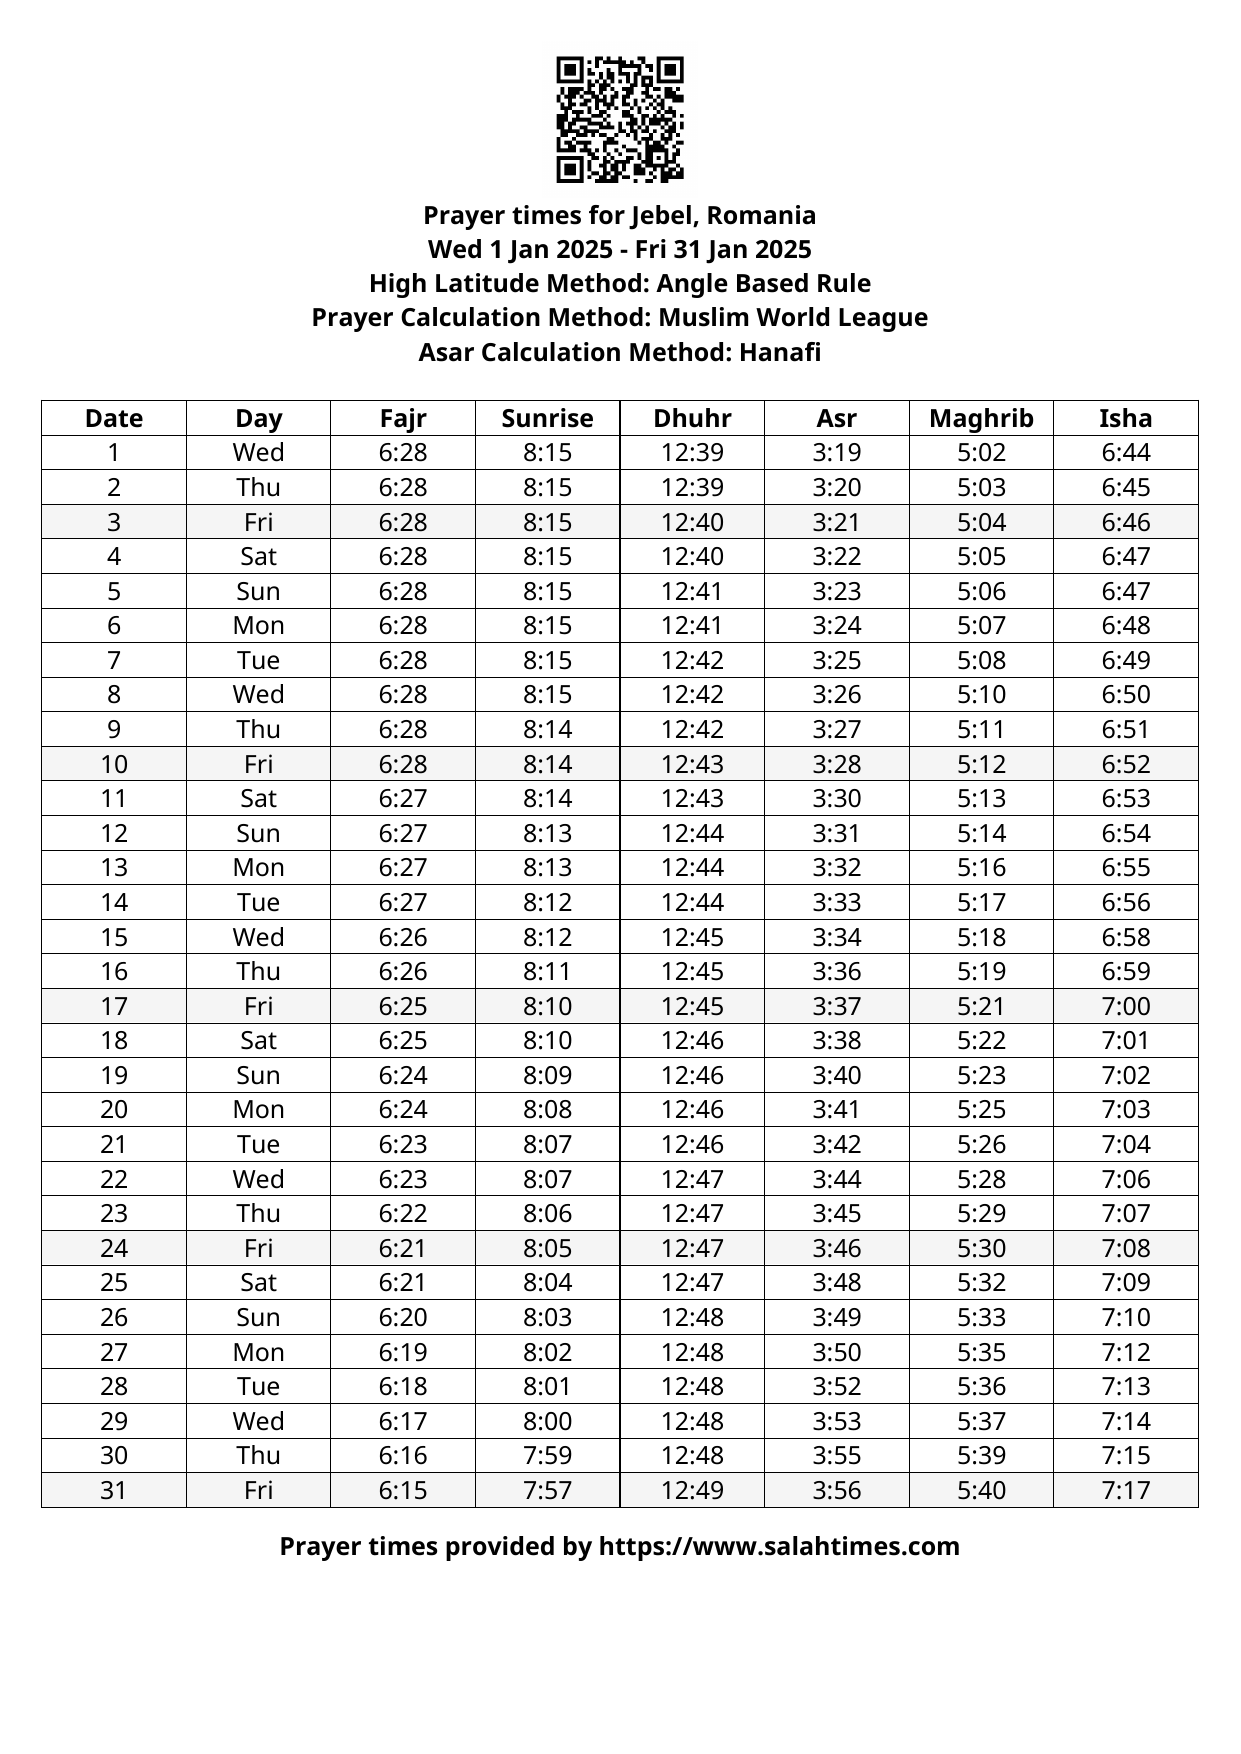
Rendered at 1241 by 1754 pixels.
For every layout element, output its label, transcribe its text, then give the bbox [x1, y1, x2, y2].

table_cell 3 [42, 505, 186, 538]
table_cell 6:26 [331, 920, 475, 953]
table_cell Wed [187, 436, 330, 469]
table_cell 6:20 [331, 1300, 475, 1334]
table_cell 6:47 [1054, 574, 1198, 607]
table_cell 8:06 [476, 1196, 619, 1230]
table_cell 12:39 [621, 436, 764, 469]
table_cell 7:00 [1054, 989, 1198, 1022]
table_cell 7:09 [1054, 1266, 1198, 1299]
table_cell 8 [42, 678, 186, 711]
table_cell 3:41 [765, 1093, 909, 1126]
table_cell 6:23 [331, 1162, 475, 1195]
table_cell 8:15 [476, 574, 619, 607]
table_cell 12:46 [621, 1093, 764, 1126]
table_cell 6:55 [1054, 851, 1198, 884]
table_cell 14 [42, 885, 186, 919]
table_cell 8:03 [476, 1300, 619, 1334]
table_cell 12:42 [621, 643, 764, 677]
table_cell 8:15 [476, 678, 619, 711]
table_cell 12:40 [621, 539, 764, 573]
table_cell Thu [187, 1439, 330, 1472]
table_cell Mon [187, 851, 330, 884]
table_cell 12:48 [621, 1439, 764, 1472]
table_cell Thu [187, 712, 330, 746]
table_cell 8:11 [476, 954, 619, 988]
table_cell Mon [187, 1093, 330, 1126]
table_cell 5:16 [910, 851, 1053, 884]
table_cell 6:16 [331, 1439, 475, 1472]
table_cell 10 [42, 747, 186, 780]
table_cell 7:15 [1054, 1439, 1198, 1472]
table_cell 7:01 [1054, 1024, 1198, 1057]
table_cell 12:48 [621, 1300, 764, 1334]
table_cell 3:34 [765, 920, 909, 953]
table_cell 6:53 [1054, 781, 1198, 815]
table_cell 12:44 [621, 885, 764, 919]
table_cell 6:27 [331, 781, 475, 815]
table_cell 3:28 [765, 747, 909, 780]
table_header Asr [765, 401, 909, 434]
table_cell 5:39 [910, 1439, 1053, 1472]
table_cell 7:04 [1054, 1127, 1198, 1161]
table_cell 7:13 [1054, 1369, 1198, 1403]
table_cell 6:21 [331, 1231, 475, 1264]
table_cell 8:15 [476, 539, 619, 573]
table_cell 12:44 [621, 816, 764, 849]
table_cell 12:48 [621, 1335, 764, 1368]
table_cell 7:57 [476, 1473, 619, 1507]
table_cell 5:17 [910, 885, 1053, 919]
text High Latitude Method: Angle Based Rule [42, 266, 1198, 300]
table_cell 12 [42, 816, 186, 849]
table_cell 12:43 [621, 781, 764, 815]
table_cell 8:12 [476, 885, 619, 919]
table_cell 3:36 [765, 954, 909, 988]
table_cell 12:39 [621, 470, 764, 504]
table_cell 12:47 [621, 1266, 764, 1299]
table_cell 7:08 [1054, 1231, 1198, 1264]
table_cell 12:47 [621, 1231, 764, 1264]
text Prayer Calculation Method: Muslim World League [42, 300, 1198, 334]
table_cell Tue [187, 643, 330, 677]
table_cell 12:47 [621, 1196, 764, 1230]
table_cell 6:23 [331, 1127, 475, 1161]
table_cell 5:23 [910, 1058, 1053, 1092]
table_cell Wed [187, 1404, 330, 1437]
table_cell Sun [187, 1300, 330, 1334]
table_cell 5:08 [910, 643, 1053, 677]
table_cell 12:46 [621, 1127, 764, 1161]
table_cell 6:22 [331, 1196, 475, 1230]
table_cell 8:15 [476, 470, 619, 504]
table_cell 19 [42, 1058, 186, 1092]
table_cell 3:24 [765, 609, 909, 642]
table_cell 6:28 [331, 505, 475, 538]
table_cell 3:42 [765, 1127, 909, 1161]
table_header Date [42, 401, 186, 434]
table_cell 6:28 [331, 436, 475, 469]
table_cell 6:50 [1054, 678, 1198, 711]
table_cell Wed [187, 678, 330, 711]
table_cell 3:33 [765, 885, 909, 919]
table_cell 3:19 [765, 436, 909, 469]
table_cell 8:08 [476, 1093, 619, 1126]
table_cell 6:28 [331, 539, 475, 573]
table_cell 5:40 [910, 1473, 1053, 1507]
table_cell Fri [187, 1231, 330, 1264]
table_cell 6:58 [1054, 920, 1198, 953]
table_cell 3:38 [765, 1024, 909, 1057]
table_cell Fri [187, 989, 330, 1022]
table_cell 8:15 [476, 643, 619, 677]
table_cell 6:49 [1054, 643, 1198, 677]
table_header Isha [1054, 401, 1198, 434]
table_cell 8:09 [476, 1058, 619, 1092]
table_cell 26 [42, 1300, 186, 1334]
table_cell 3:44 [765, 1162, 909, 1195]
table_cell Mon [187, 1335, 330, 1368]
table_cell 23 [42, 1196, 186, 1230]
table_cell 6:28 [331, 678, 475, 711]
table_cell Wed [187, 920, 330, 953]
table_cell 3:27 [765, 712, 909, 746]
table_cell 3:37 [765, 989, 909, 1022]
table_cell 8:14 [476, 747, 619, 780]
text Prayer times provided by https://www.salahtimes.com [42, 1528, 1198, 1563]
table_cell 12:45 [621, 954, 764, 988]
table_cell 7:12 [1054, 1335, 1198, 1368]
table_cell 3:32 [765, 851, 909, 884]
table_cell 8:15 [476, 436, 619, 469]
table_cell 6:28 [331, 574, 475, 607]
table_cell 8:04 [476, 1266, 619, 1299]
table_cell Wed [187, 1162, 330, 1195]
table_cell Sun [187, 816, 330, 849]
table_cell 5:18 [910, 920, 1053, 953]
table_cell 12:48 [621, 1404, 764, 1437]
table_cell 5:03 [910, 470, 1053, 504]
table_cell 3:23 [765, 574, 909, 607]
table_cell 7:10 [1054, 1300, 1198, 1334]
table_cell 3:45 [765, 1196, 909, 1230]
table_cell 5:04 [910, 505, 1053, 538]
table_cell 3:48 [765, 1266, 909, 1299]
table_cell 12:42 [621, 678, 764, 711]
table_cell 8:10 [476, 989, 619, 1022]
table_header Maghrib [910, 401, 1053, 434]
table_cell 12:48 [621, 1369, 764, 1403]
table_cell 5:19 [910, 954, 1053, 988]
table_cell 7:03 [1054, 1093, 1198, 1126]
table_cell 6:56 [1054, 885, 1198, 919]
table_cell 4 [42, 539, 186, 573]
table_cell Tue [187, 885, 330, 919]
table_cell 3:25 [765, 643, 909, 677]
table_cell 6:21 [331, 1266, 475, 1299]
table_cell 6:26 [331, 954, 475, 988]
table_cell Sat [187, 781, 330, 815]
table_cell 8:13 [476, 816, 619, 849]
table_cell 12:46 [621, 1058, 764, 1092]
table_cell 17 [42, 989, 186, 1022]
table_cell 12:47 [621, 1162, 764, 1195]
table_header Fajr [331, 401, 475, 434]
table_cell 6:59 [1054, 954, 1198, 988]
table_cell Sat [187, 539, 330, 573]
table_cell 3:40 [765, 1058, 909, 1092]
table_cell 7:06 [1054, 1162, 1198, 1195]
table_cell Tue [187, 1369, 330, 1403]
text Asar Calculation Method: Hanafi [42, 334, 1198, 368]
table_cell 15 [42, 920, 186, 953]
table_cell 5:28 [910, 1162, 1053, 1195]
table_cell 27 [42, 1335, 186, 1368]
table_cell 24 [42, 1231, 186, 1264]
table_cell 5:02 [910, 436, 1053, 469]
table_cell 29 [42, 1404, 186, 1437]
table_cell Fri [187, 505, 330, 538]
table_cell 6:17 [331, 1404, 475, 1437]
table_cell 5:11 [910, 712, 1053, 746]
table_cell 8:15 [476, 609, 619, 642]
table_header Dhuhr [621, 401, 764, 434]
table_cell 22 [42, 1162, 186, 1195]
table_cell 3:53 [765, 1404, 909, 1437]
table_cell 5:37 [910, 1404, 1053, 1437]
text Wed 1 Jan 2025 - Fri 31 Jan 2025 [42, 232, 1198, 266]
table_cell 5:29 [910, 1196, 1053, 1230]
table_cell Fri [187, 1473, 330, 1507]
table_cell Sun [187, 1058, 330, 1092]
table_cell 5:14 [910, 816, 1053, 849]
table_cell 5:22 [910, 1024, 1053, 1057]
table_cell Thu [187, 470, 330, 504]
table_cell 6:54 [1054, 816, 1198, 849]
table_cell 12:45 [621, 989, 764, 1022]
table_cell 8:07 [476, 1127, 619, 1161]
table_cell 6:19 [331, 1335, 475, 1368]
table_header Sunrise [476, 401, 619, 434]
table_cell 3:20 [765, 470, 909, 504]
table_cell 2 [42, 470, 186, 504]
table_cell 3:55 [765, 1439, 909, 1472]
table_cell 6:27 [331, 816, 475, 849]
table_cell 3:31 [765, 816, 909, 849]
table_cell 6:52 [1054, 747, 1198, 780]
table_cell 8:13 [476, 851, 619, 884]
table_cell 6:45 [1054, 470, 1198, 504]
table_cell 8:01 [476, 1369, 619, 1403]
table_cell 6:51 [1054, 712, 1198, 746]
table_cell 8:14 [476, 781, 619, 815]
table_cell 6:47 [1054, 539, 1198, 573]
table_cell 12:49 [621, 1473, 764, 1507]
table_cell 5:06 [910, 574, 1053, 607]
table_cell 3:46 [765, 1231, 909, 1264]
table_cell 30 [42, 1439, 186, 1472]
table_cell Sat [187, 1024, 330, 1057]
table_cell 7:59 [476, 1439, 619, 1472]
table_cell 6:28 [331, 747, 475, 780]
table_cell 3:22 [765, 539, 909, 573]
table_cell 6:27 [331, 851, 475, 884]
table_cell 3:26 [765, 678, 909, 711]
table_cell 8:14 [476, 712, 619, 746]
table_cell 8:02 [476, 1335, 619, 1368]
table_cell 5:12 [910, 747, 1053, 780]
table_cell 7:14 [1054, 1404, 1198, 1437]
table_cell 3:56 [765, 1473, 909, 1507]
table_cell Tue [187, 1127, 330, 1161]
table_cell 6:28 [331, 643, 475, 677]
table_cell 9 [42, 712, 186, 746]
table_cell 5:36 [910, 1369, 1053, 1403]
table_header Day [187, 401, 330, 434]
table_cell Fri [187, 747, 330, 780]
picture [542, 41, 699, 198]
table_cell 8:07 [476, 1162, 619, 1195]
table_cell 6:24 [331, 1058, 475, 1092]
table_cell 12:41 [621, 609, 764, 642]
table_cell 5:13 [910, 781, 1053, 815]
table_cell 6:28 [331, 712, 475, 746]
table_cell 12:43 [621, 747, 764, 780]
table_cell 8:10 [476, 1024, 619, 1057]
table_cell 6:28 [331, 470, 475, 504]
table_cell 12:41 [621, 574, 764, 607]
table_cell 5:35 [910, 1335, 1053, 1368]
table_cell Mon [187, 609, 330, 642]
table_cell 7:17 [1054, 1473, 1198, 1507]
table_cell Sat [187, 1266, 330, 1299]
table_cell 12:45 [621, 920, 764, 953]
table_cell 5:30 [910, 1231, 1053, 1264]
table_cell 3:50 [765, 1335, 909, 1368]
table_cell 7:02 [1054, 1058, 1198, 1092]
table_cell 6:25 [331, 1024, 475, 1057]
table_cell 5:21 [910, 989, 1053, 1022]
table_cell 6 [42, 609, 186, 642]
table_cell 11 [42, 781, 186, 815]
table_cell 6:46 [1054, 505, 1198, 538]
table_cell 6:28 [331, 609, 475, 642]
table_cell 8:12 [476, 920, 619, 953]
table_cell 18 [42, 1024, 186, 1057]
table_cell 6:25 [331, 989, 475, 1022]
table_cell 7:07 [1054, 1196, 1198, 1230]
table_cell 12:40 [621, 505, 764, 538]
table_cell 5:25 [910, 1093, 1053, 1126]
table_cell 5:05 [910, 539, 1053, 573]
table_cell 6:48 [1054, 609, 1198, 642]
table_cell 8:15 [476, 505, 619, 538]
table_cell 5:07 [910, 609, 1053, 642]
table_cell 25 [42, 1266, 186, 1299]
table_cell 8:05 [476, 1231, 619, 1264]
table_cell Sun [187, 574, 330, 607]
table_cell 5:26 [910, 1127, 1053, 1161]
table_cell 6:24 [331, 1093, 475, 1126]
table_cell 31 [42, 1473, 186, 1507]
table_cell 16 [42, 954, 186, 988]
table_cell 12:42 [621, 712, 764, 746]
table_cell 8:00 [476, 1404, 619, 1437]
table_cell 13 [42, 851, 186, 884]
table_cell Thu [187, 1196, 330, 1230]
table_cell 6:18 [331, 1369, 475, 1403]
table_cell 6:27 [331, 885, 475, 919]
table_cell 12:44 [621, 851, 764, 884]
table_cell 6:44 [1054, 436, 1198, 469]
table_cell 3:21 [765, 505, 909, 538]
table_cell 5:32 [910, 1266, 1053, 1299]
table_cell Thu [187, 954, 330, 988]
table_cell 20 [42, 1093, 186, 1126]
table_cell 3:30 [765, 781, 909, 815]
table_cell 1 [42, 436, 186, 469]
table_cell 5:33 [910, 1300, 1053, 1334]
table_cell 28 [42, 1369, 186, 1403]
table_cell 21 [42, 1127, 186, 1161]
text Prayer times for Jebel, Romania [42, 198, 1198, 232]
table_cell 5 [42, 574, 186, 607]
table_cell 3:49 [765, 1300, 909, 1334]
table_cell 5:10 [910, 678, 1053, 711]
table_cell 7 [42, 643, 186, 677]
table_cell 3:52 [765, 1369, 909, 1403]
table_cell 6:15 [331, 1473, 475, 1507]
table_cell 12:46 [621, 1024, 764, 1057]
